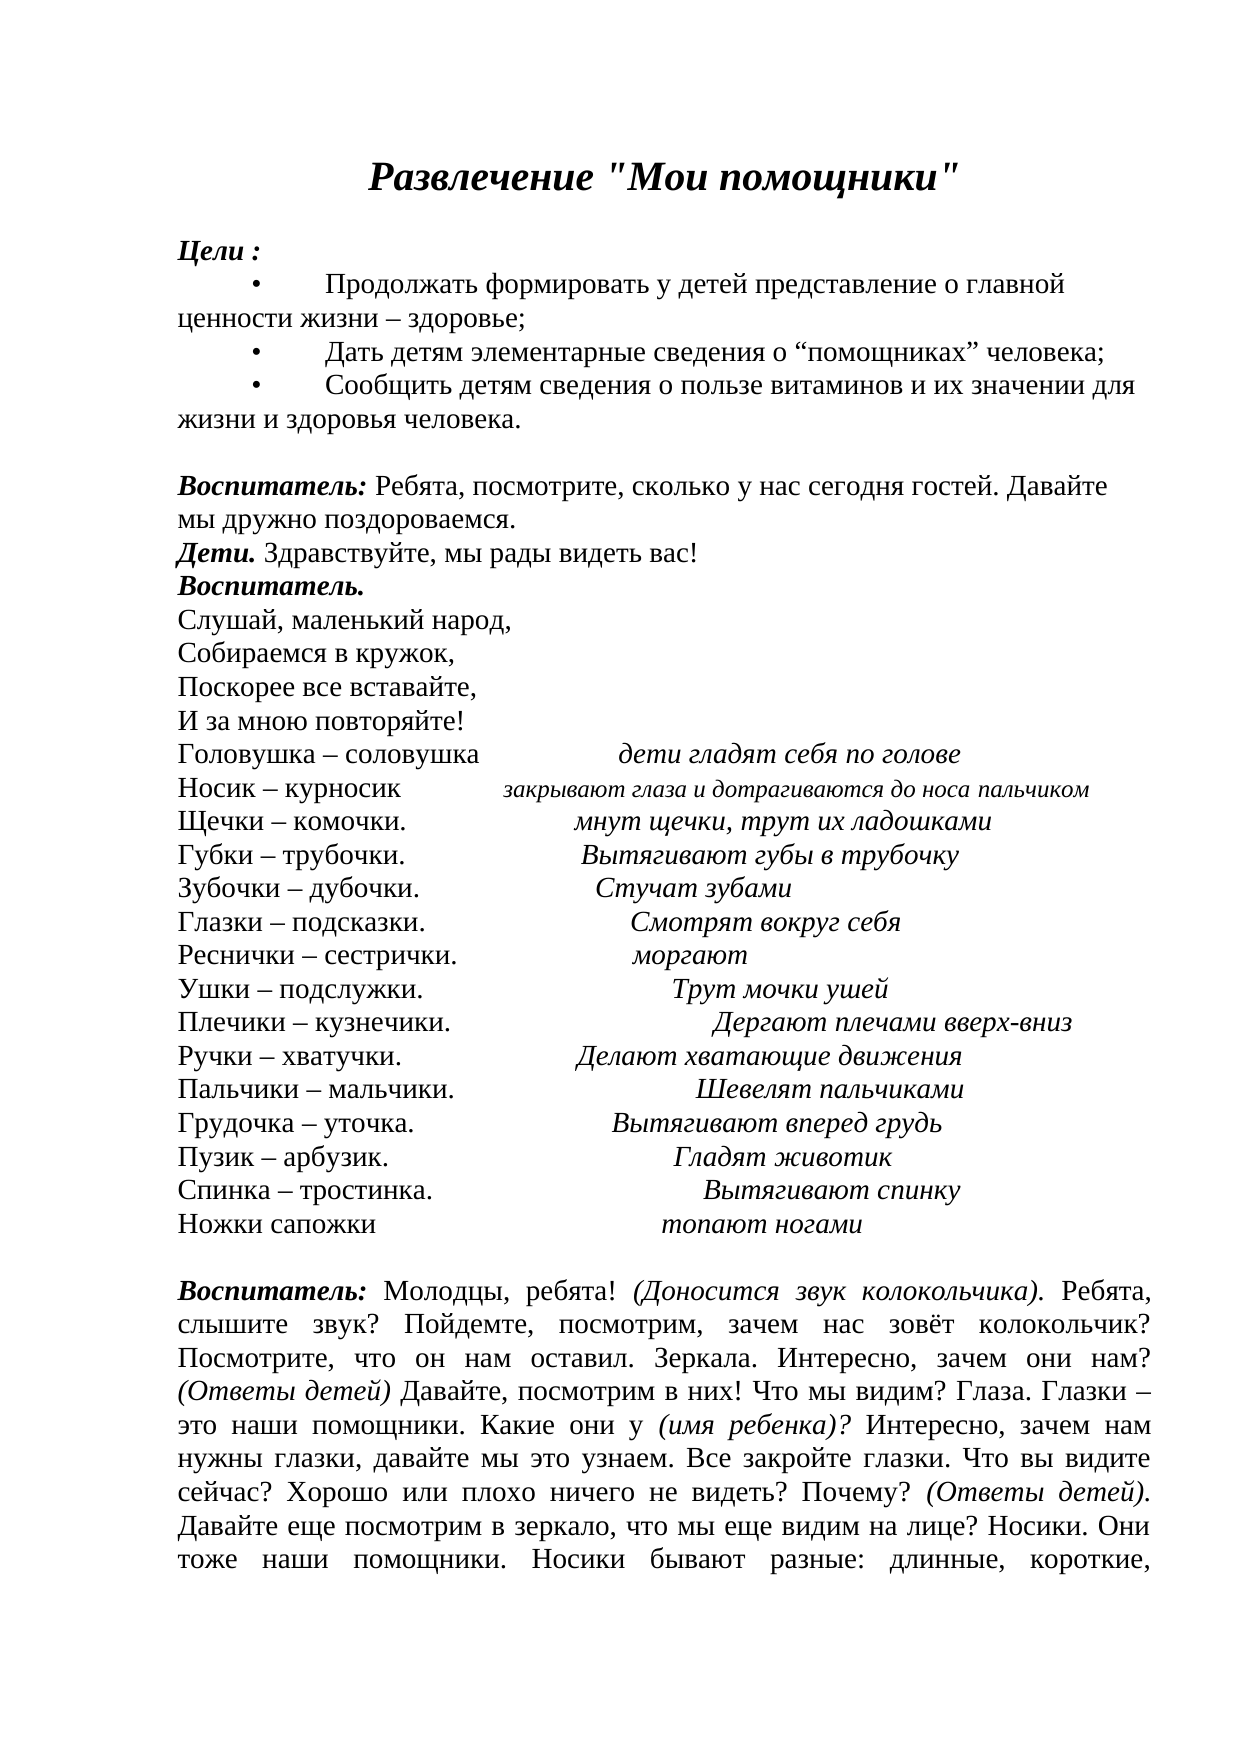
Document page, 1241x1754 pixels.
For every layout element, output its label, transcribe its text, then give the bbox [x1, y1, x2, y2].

text Ушки – подслужки. Трут мочки ушей [177, 971, 1152, 1004]
text Ножки сапожки топают ногами [177, 1206, 1152, 1239]
text Спинка – тростинка. Вытягивают спинку [177, 1172, 1152, 1206]
text Губки – трубочки. Вытягивают губы в трубочку [177, 837, 1152, 870]
text Носик – курносик закрывают глаза и дотрагиваются до носа пальчиком [177, 770, 1152, 803]
text Дети. Здравствуйте, мы рады видеть вас! [177, 535, 1152, 568]
text Щечки – комочки. мнут щечки, трут их ладошками [177, 803, 1152, 837]
text Плечики – кузнечики. Дергают плечами вверх-вниз [177, 1004, 1152, 1038]
text Зубочки – дубочки. Стучат зубами [177, 870, 1152, 904]
text • Сообщить детям сведения о пользе витаминов и их значении для жизни и здоровья человека. [177, 367, 1152, 434]
text Воспитатель. [177, 568, 1152, 602]
text И за мною повторяйте! [177, 703, 1152, 736]
text Реснички – сестрички. моргают [177, 937, 1152, 971]
text Собираемся в кружок, [177, 636, 1152, 669]
text Пузик – арбузик. Гладят животик [177, 1139, 1152, 1172]
text Ручки – хватучки. Делают хватающие движения [177, 1038, 1152, 1072]
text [177, 1273, 1152, 1575]
text Поскорее все вставайте, [177, 669, 1152, 703]
text Воспитатель: Ребята, посмотрите, сколько у нас сегодня гостей. Давайте мы дружно поздороваемся. [177, 468, 1152, 535]
text Слушай, маленький народ, [177, 602, 1152, 636]
text • Продолжать формировать у детей представление о главной ценности жизни – здоровье; [177, 267, 1152, 334]
text Глазки – подсказки. Смотрят вокруг себя [177, 904, 1152, 937]
text • Дать детям элементарные сведения о “помощниках” человека; [177, 334, 1152, 367]
text Развлечение "Мои помощники" [177, 152, 1152, 199]
text Цели : [177, 233, 1152, 267]
text Головушка – соловушка дети гладят себя по голове [177, 736, 1152, 770]
text Грудочка – уточка. Вытягивают вперед грудь [177, 1105, 1152, 1139]
text Пальчики – мальчики. Шевелят пальчиками [177, 1072, 1152, 1105]
